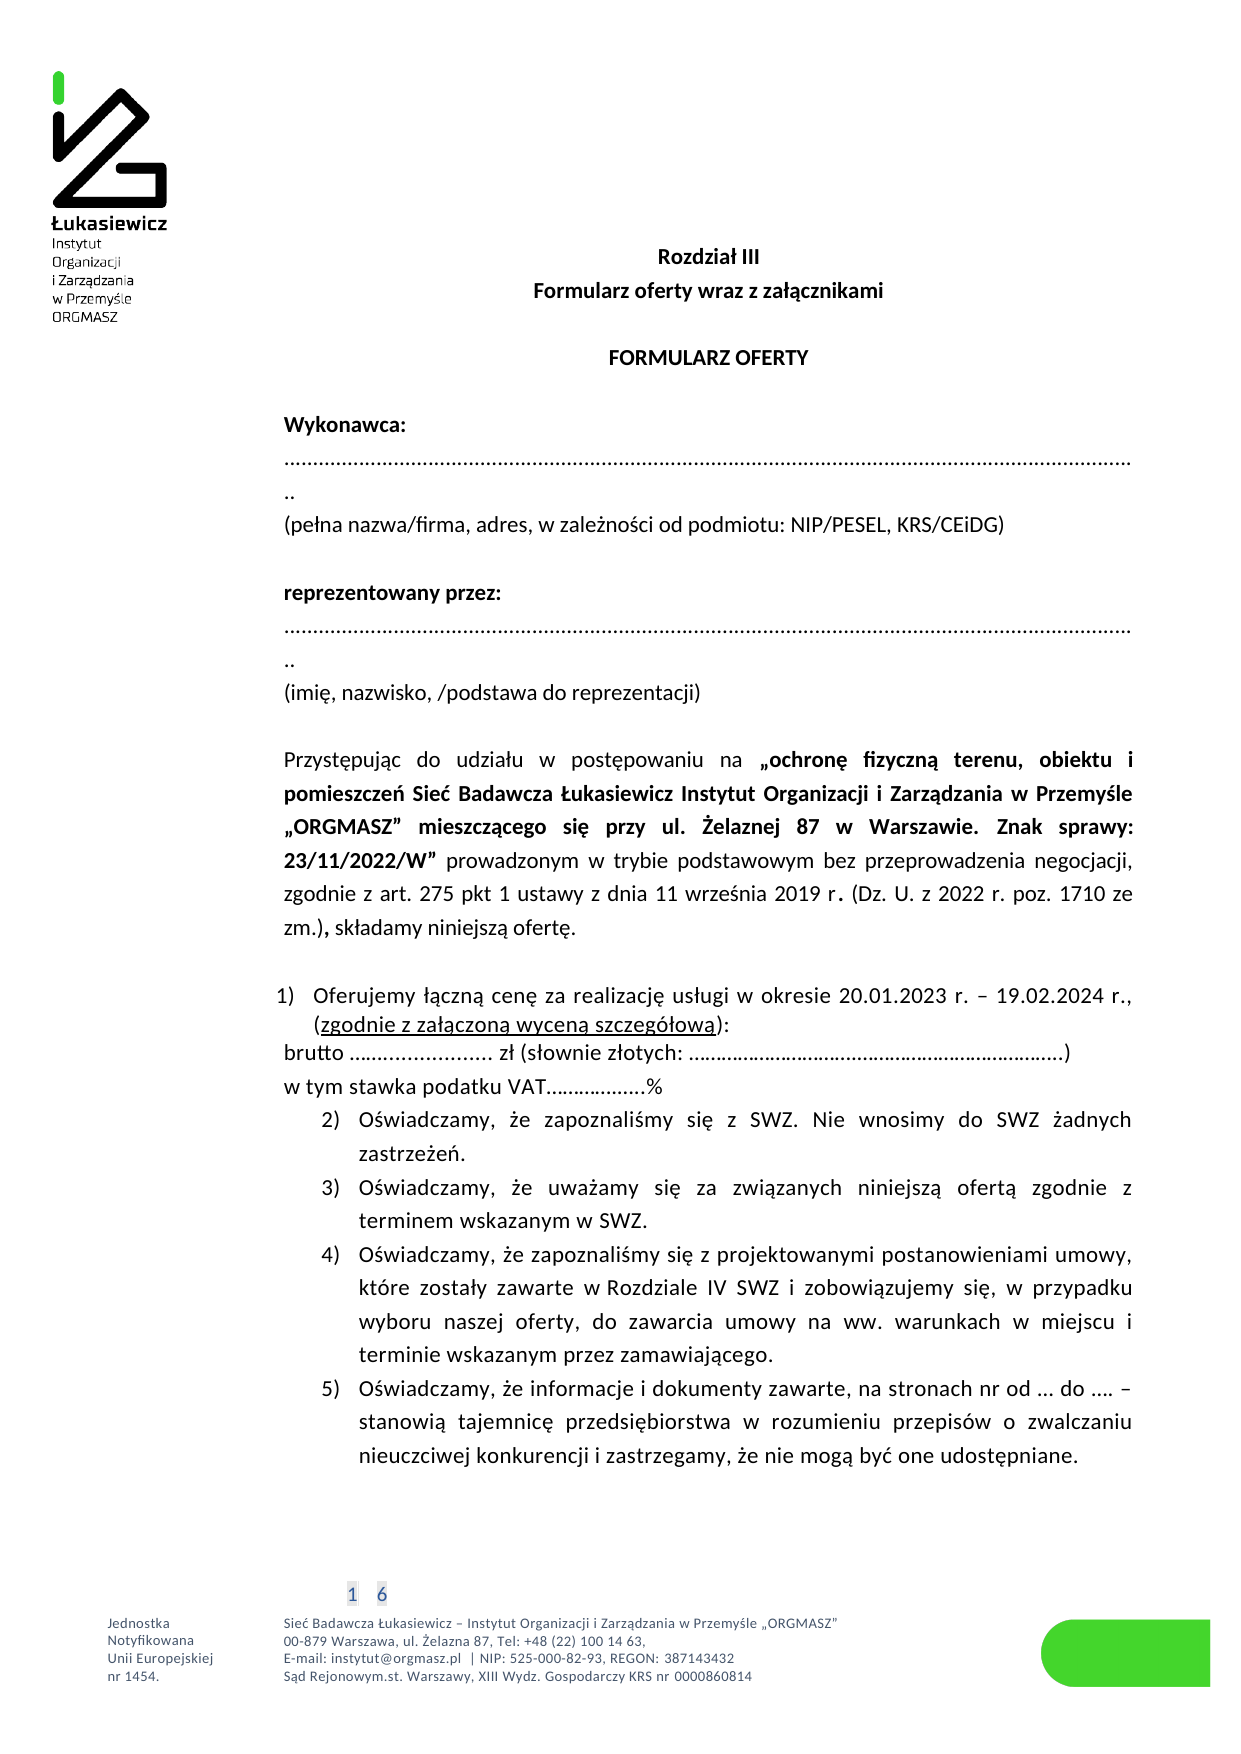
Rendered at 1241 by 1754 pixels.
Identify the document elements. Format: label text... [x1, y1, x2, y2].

text Formularz oferty wraz z załącznikami [283, 276, 1134, 304]
list brutto …….................. zł (słownie złotych: ………………………….………………………………..) [283, 1038, 1134, 1066]
text (imię, nazwisko, /podstawa do reprezentacji) [283, 678, 1134, 706]
text ..................................................................................................................................................... [283, 611, 1134, 673]
text reprezentowany przez: [283, 578, 1134, 606]
picture [51, 71, 167, 322]
list Oświadczamy, że zapoznaliśmy się z projektowanymi postanowieniami umowy, które zostały zawarte w Rozdziale IV SWZ i zobowiązujemy się, w przypadku wyboru naszej oferty, do zawarcia umowy na ww. warunkach w miejscu i terminie wskazanym przez zamawiającego. [321, 1240, 1134, 1368]
text Rozdział III [283, 242, 1134, 270]
picture [1037, 1615, 1240, 1754]
list Oferujemy łączną cenę za realizację usługi w okresie 20.01.2023 r. – 19.02.2024 r., (zgodnie z załączoną wyceną szczegółową): [276, 980, 1134, 1038]
text ..................................................................................................................................................... [283, 443, 1134, 505]
text (pełna nazwa/firma, adres, w zależności od podmiotu: NIP/PESEL, KRS/CEiDG) [283, 511, 1134, 538]
text Przystępując do udziału w postępowaniu na „ochronę fizyczną terenu, obiektu i pomieszczeń Sieć Badawcza Łukasiewicz Instytut Organizacji i Zarządzania w Przemyśle „ORGMASZ” mieszczącego się przy ul. Żelaznej 87 w Warszawie. Znak sprawy: 23/11/2022/W” prowadzonym w trybie podstawowym bez przeprowadzenia negocjacji, zgodnie z art. 275 pkt 1 ustawy z dnia 11 września 2019 r. (Dz. U. z 2022 r. poz. 1710 ze zm.), składamy niniejszą ofertę. [283, 745, 1134, 941]
text Wykonawca: [283, 410, 1134, 438]
list w tym stawka podatku VAT………….…..% [283, 1072, 1134, 1100]
list Oświadczamy, że informacje i dokumenty zawarte, na stronach nr od … do …. – stanowią tajemnicę przedsiębiorstwa w rozumieniu przepisów o zwalczaniu nieuczciwej konkurencji i zastrzegamy, że nie mogą być one udostępniane. [321, 1374, 1134, 1469]
list Oświadczamy, że uważamy się za związanych niniejszą ofertą zgodnie z terminem wskazanym w SWZ. [321, 1173, 1134, 1234]
text FORMULARZ OFERTY [283, 343, 1134, 371]
list Oświadczamy, że zapoznaliśmy się z SWZ. Nie wnosimy do SWZ żadnych zastrzeżeń. [321, 1106, 1134, 1167]
